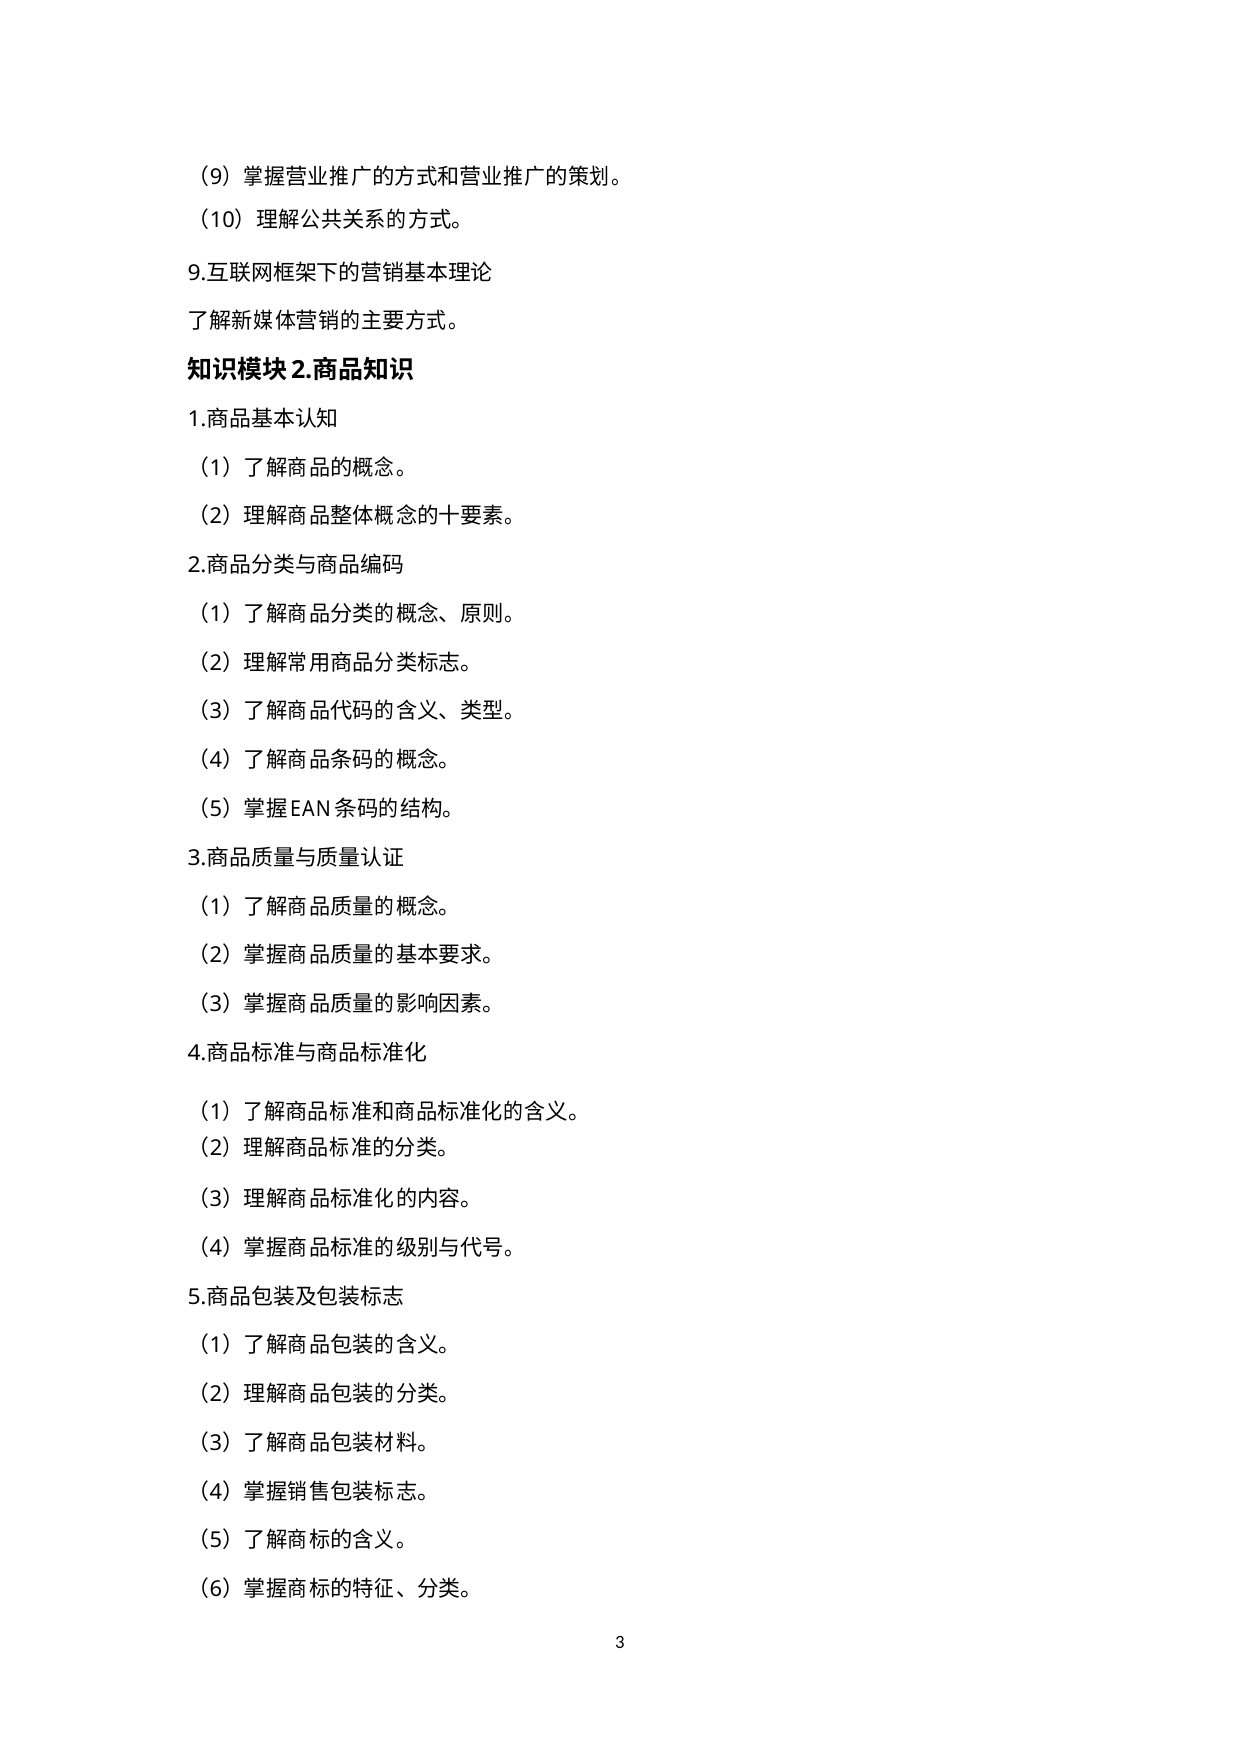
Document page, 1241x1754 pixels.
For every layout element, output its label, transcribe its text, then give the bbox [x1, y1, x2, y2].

list 掌握商标的特征、分类。 [187, 1579, 1053, 1601]
list 了解商标的含义。 [187, 1530, 1053, 1552]
text （1）了解商品标准和商品标准化的含义。 （2）理解商品标准的分类。 [187, 1092, 604, 1162]
list 理解商品包装的分类。 [187, 1384, 1053, 1406]
list 掌握销售包装标志。 [187, 1482, 1053, 1503]
list 掌握商品标准的级别与代号。 [187, 1238, 1053, 1260]
list 了解商品代码的含义、类型。 [187, 701, 1053, 723]
text 4.商品标准与商品标准化 [187, 1043, 1053, 1065]
text 9.互联网框架下的营销基本理论 [187, 263, 1053, 284]
list 了解商品质量的概念。 [187, 897, 1053, 918]
list 了解商品包装材料。 [187, 1433, 1053, 1455]
text 知识模块 2.商品知识 [187, 358, 1053, 383]
list 掌握 EAN 条码的结构。 [187, 799, 1053, 821]
list 了解商品包装的含义。 [187, 1335, 1053, 1357]
list 掌握商品质量的影响因素。 [187, 994, 1053, 1016]
list 理解常用商品分类标志。 [187, 653, 1053, 675]
text 1.商品基本认知 [187, 409, 1053, 431]
list 理解商品整体概念的十要素。 [187, 506, 1053, 528]
text （9）掌握营业推广的方式和营业推广的策划。 （10）理解公共关系的方式。 [187, 150, 648, 236]
text 了解新媒体营销的主要方式。 [187, 311, 1053, 333]
text 3.商品质量与质量认证 [187, 848, 1053, 870]
list 了解商品条码的概念。 [187, 750, 1053, 772]
list 掌握商品质量的基本要求。 [187, 945, 1053, 967]
list 理解商品标准化的内容。 [187, 1189, 1053, 1211]
list 了解商品分类的概念、原则。 [187, 604, 1053, 626]
text 3 [615, 1633, 1053, 1652]
text 5.商品包装及包装标志 [187, 1287, 1053, 1308]
list 了解商品的概念。 [187, 458, 1053, 480]
text 2.商品分类与商品编码 [187, 555, 1053, 577]
